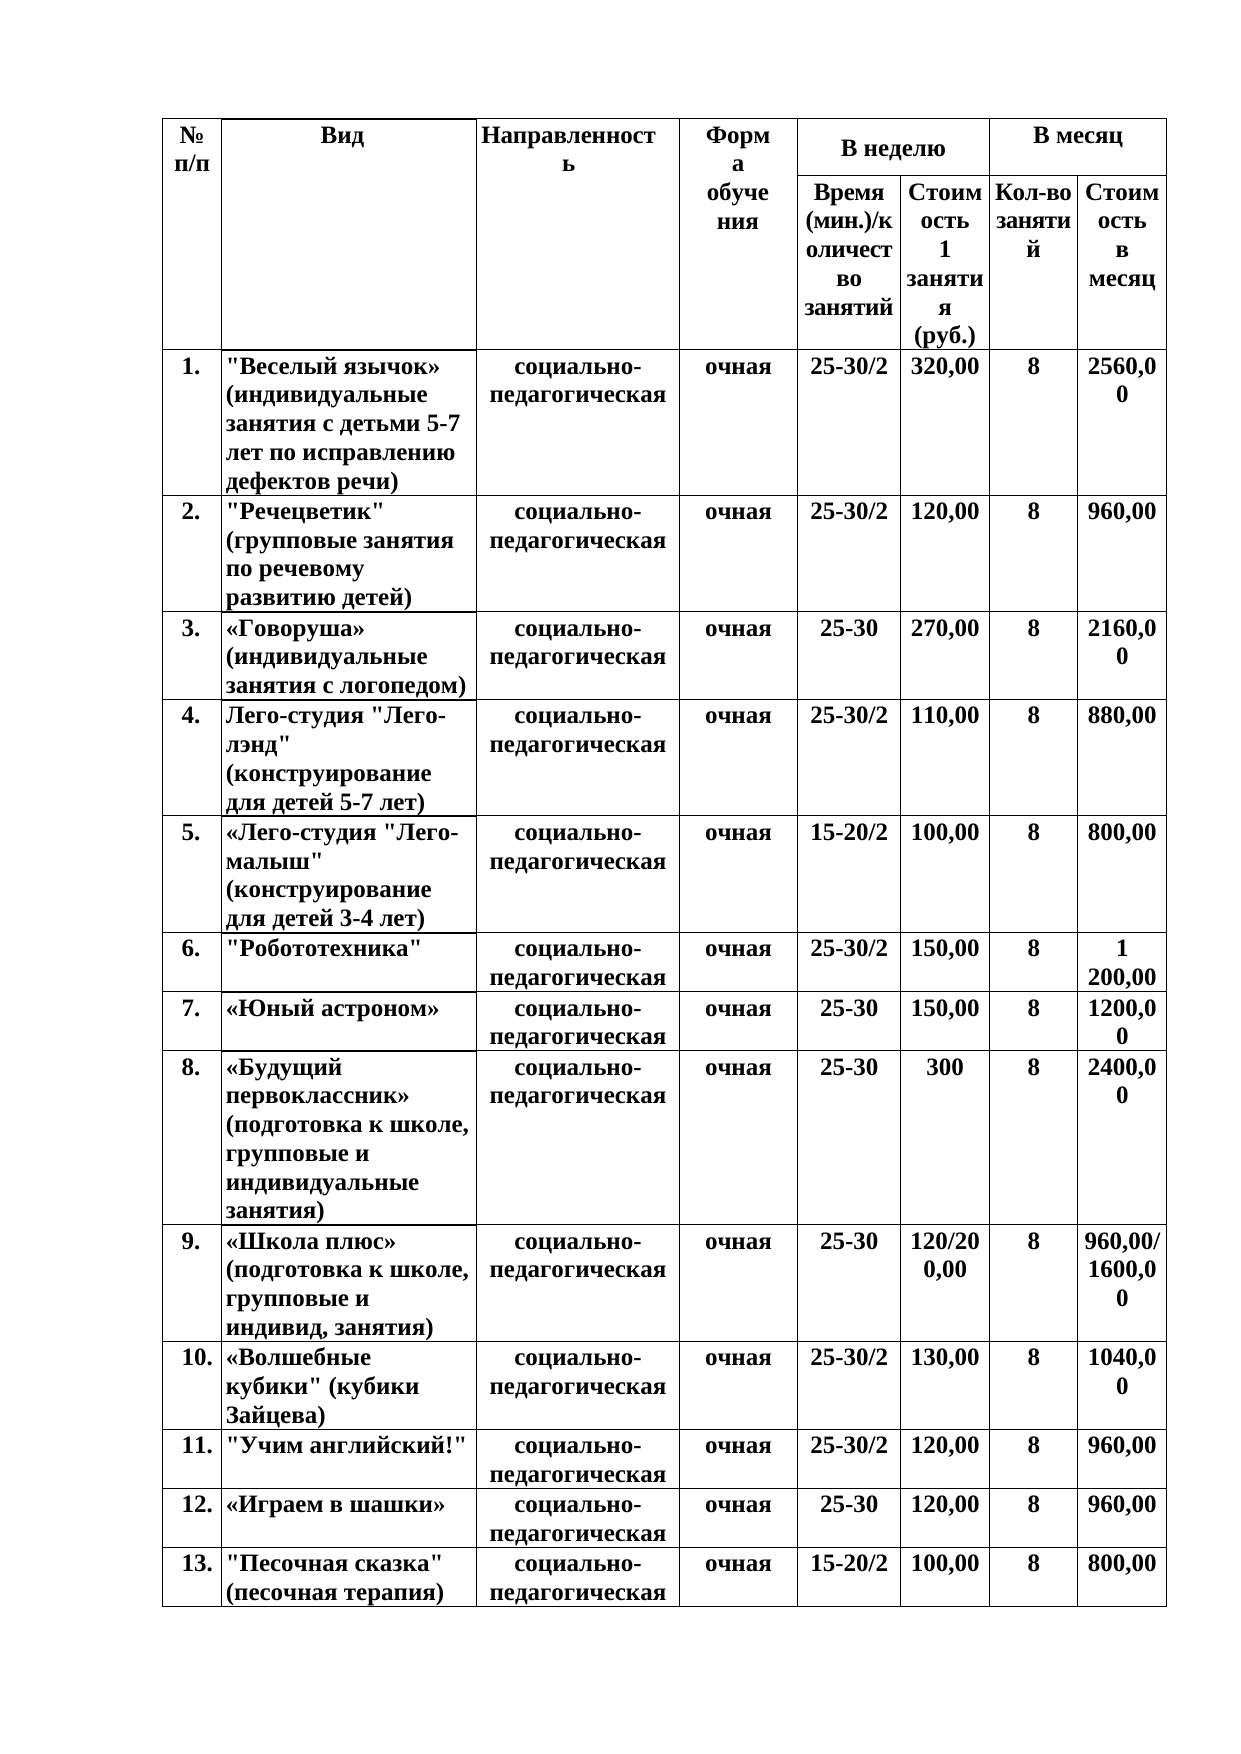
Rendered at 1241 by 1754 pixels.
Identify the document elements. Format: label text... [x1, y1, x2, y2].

table_cell 8 [990, 816, 1077, 932]
table_cell очная [680, 1548, 797, 1606]
table_cell 25-30/2 [798, 700, 900, 815]
table_cell 960,00/ 1600,00 [1078, 1225, 1166, 1341]
table_cell 25-30/2 [798, 496, 900, 611]
table_cell очная [680, 816, 797, 932]
table_cell социально-педагогическая [477, 1225, 679, 1341]
table_cell очная [680, 933, 797, 991]
table_cell 8 [990, 1489, 1077, 1547]
table_cell 880,00 [1078, 700, 1166, 815]
table_cell 300 [901, 1051, 989, 1224]
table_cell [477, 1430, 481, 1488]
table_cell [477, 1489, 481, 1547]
table_cell «Играем в шашки» [222, 1489, 476, 1547]
table_header Вид [222, 120, 476, 349]
table_cell 120,00 [901, 1430, 989, 1488]
table_cell [163, 1225, 221, 1341]
table_cell очная [680, 1489, 797, 1547]
table_cell 8 [990, 1430, 1077, 1488]
table_cell социально-педагогическая [477, 350, 679, 494]
table_cell социально-педагогическая [477, 816, 679, 932]
table_cell Лего-студия "Лего-лэнд" (конструирование для детей 5-7 лет) [222, 701, 476, 815]
table_cell «Лего-студия "Лего-малыш" (конструирование для детей 3-4 лет) [222, 817, 476, 932]
table_cell [163, 612, 221, 699]
table_cell 25-30 [798, 1051, 900, 1224]
table_cell 25-30/2 [798, 1342, 900, 1428]
table_cell 100,00 [901, 1548, 989, 1606]
table_cell Стоимость в месяц [1078, 176, 1166, 349]
table_cell 25-30/2 [798, 933, 900, 991]
table_cell социально- педагогическая [477, 700, 679, 815]
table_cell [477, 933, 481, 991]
table_cell [163, 496, 221, 611]
table_cell 130,00 [901, 1342, 989, 1428]
table_cell «Волшебные кубики" (кубики Зайцева) [222, 1342, 476, 1428]
table_cell 8 [990, 992, 1077, 1050]
table_cell 320,00 [901, 350, 989, 494]
table_cell очная [680, 1051, 797, 1224]
table_cell 110,00 [901, 700, 989, 815]
table_cell 800,00 [1078, 1548, 1166, 1606]
table_cell 150,00 [901, 992, 989, 1050]
table_cell Кол-во занятий [990, 176, 1077, 349]
table_header Форма обучения [680, 119, 797, 349]
table_cell 25-30 [798, 992, 900, 1050]
table_cell очная [680, 1225, 797, 1341]
table_cell 960,00 [1078, 1489, 1166, 1547]
table_cell 8 [990, 1342, 1077, 1428]
table_cell социально-педагогическая [477, 992, 679, 1050]
table_cell [163, 350, 221, 494]
table_cell очная [680, 700, 797, 815]
table_cell 8 [990, 350, 1077, 494]
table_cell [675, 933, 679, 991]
table_cell 25-30 [798, 1489, 900, 1547]
table_cell 2400,00 [1078, 1051, 1166, 1224]
table_cell социально-педагогическая [477, 1051, 679, 1224]
table_cell 270,00 [901, 612, 989, 699]
table_cell 960,00 [1078, 496, 1166, 611]
table_cell [163, 816, 221, 932]
table_cell "Учим английский!" [222, 1430, 476, 1488]
table_cell 8 [990, 1548, 1077, 1606]
table_cell социально-педагогическая [477, 612, 679, 699]
table_cell 25-30/2 [798, 1430, 900, 1488]
table_cell 800,00 [1078, 816, 1166, 932]
table_cell очная [680, 992, 797, 1050]
table_cell 120,00 [901, 496, 989, 611]
table_cell [163, 700, 221, 815]
table_cell 120,00 [901, 1489, 989, 1547]
table_cell 100,00 [901, 816, 989, 932]
table_cell 1040,00 [1078, 1342, 1166, 1428]
table_cell «Говоруша» (индивидуальные занятия с логопедом) [222, 613, 476, 699]
table_cell [163, 1489, 221, 1547]
table_cell 15-20/2 [798, 816, 900, 932]
table_cell очная [680, 1342, 797, 1428]
table_cell [163, 1051, 221, 1224]
table_cell социально-педагогическая [477, 496, 679, 611]
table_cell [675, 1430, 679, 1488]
table_cell Время (мин.)/количество занятий [798, 176, 900, 349]
table_cell 120/200,00 [901, 1225, 989, 1341]
table_cell 8 [990, 1225, 1077, 1341]
table_cell [163, 992, 221, 1050]
table_cell [163, 933, 221, 991]
table_cell 15-20/2 [798, 1548, 900, 1606]
table_cell 8 [990, 612, 1077, 699]
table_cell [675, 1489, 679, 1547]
table_cell 2160,00 [1078, 612, 1166, 699]
table_cell очная [680, 496, 797, 611]
table_header Направленность [477, 119, 679, 349]
table_cell "Песочная сказка" (песочная терапия) [222, 1548, 476, 1606]
table_cell 8 [990, 933, 1077, 991]
table_cell [163, 1548, 221, 1606]
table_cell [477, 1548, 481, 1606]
table_cell 25-30 [798, 612, 900, 699]
table_cell социально-педагогическая [477, 1342, 679, 1428]
table_cell 8 [990, 1051, 1077, 1224]
table_cell 150,00 [901, 933, 989, 991]
table_cell «Юный астроном» [222, 993, 476, 1050]
table_cell [163, 1430, 221, 1488]
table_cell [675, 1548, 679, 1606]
table_cell очная [680, 612, 797, 699]
table_header № п/п [163, 119, 221, 349]
table_header В месяц [990, 119, 1166, 175]
table_cell очная [680, 350, 797, 494]
table_header В неделю [798, 119, 989, 175]
table_cell 25-30 [798, 1225, 900, 1341]
table_cell "Робототехника" [222, 934, 476, 991]
table_cell 1200,00 [1078, 992, 1166, 1050]
table_cell 25-30/2 [798, 350, 900, 494]
table_cell "Речецветик" (групповые занятия по речевому развитию детей) [222, 496, 476, 611]
table_cell [163, 1342, 221, 1428]
table_cell «Школа плюс» (подготовка к школе, групповые и индивид, занятия) [222, 1226, 476, 1341]
table_cell 1 200,00 [1078, 933, 1166, 991]
table_cell «Будущий первоклассник» (подготовка к школе, групповые и индивидуальные занятия) [222, 1052, 476, 1224]
table_cell "Веселый язычок» (индивидуальные занятия с детьми 5-7 лет по исправлению дефектов речи) [222, 351, 476, 494]
table_cell 2560,00 [1078, 350, 1166, 494]
table_cell 8 [990, 496, 1077, 611]
table_cell Стоимость 1 занятия (руб.) [901, 176, 989, 349]
table_cell очная [680, 1430, 797, 1488]
table_cell 960,00 [1078, 1430, 1166, 1488]
table_cell 8 [990, 700, 1077, 815]
